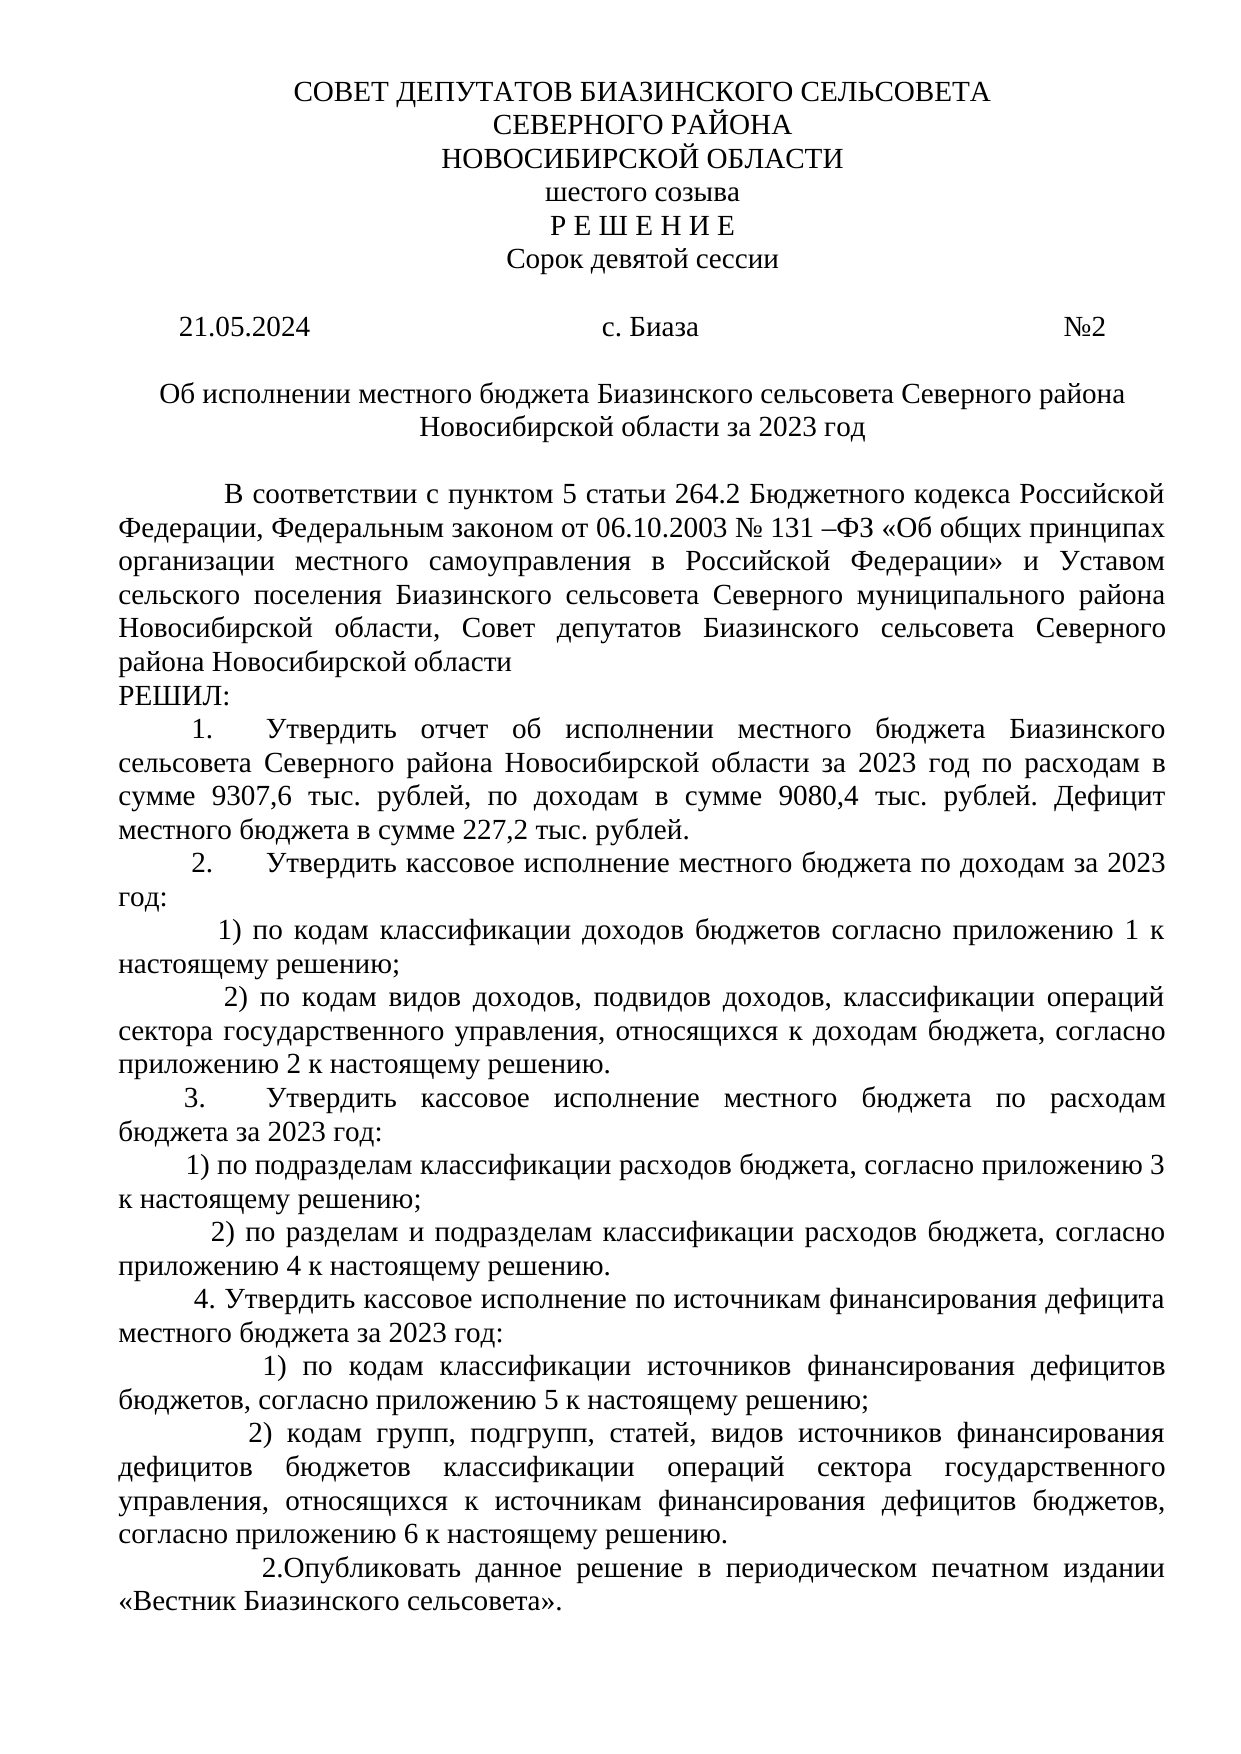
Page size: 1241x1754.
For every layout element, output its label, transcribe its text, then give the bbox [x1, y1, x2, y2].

text НОВОСИБИРСКОЙ ОБЛАСТИ [118, 141, 1167, 174]
text 21.05.2024 с. Биаза №2 [118, 309, 1167, 342]
text 2) по разделам и подразделам классификации расходов бюджета, согласно приложению 4 к настоящему решению. [118, 1214, 1167, 1281]
text СОВЕТ ДЕПУТАТОВ БИАЗИНСКОГО СЕЛЬСОВЕТА [118, 74, 1167, 107]
text 2) по кодам видов доходов, подвидов доходов, классификации операций сектора государственного управления, относящихся к доходам бюджета, согласно приложению 2 к настоящему решению. [118, 979, 1167, 1080]
text Об исполнении местного бюджета Биазинского сельсовета Северного района Новосибирской области за 2023 год [118, 376, 1167, 443]
text шестого созыва [118, 174, 1167, 208]
text 2) кодам групп, подгрупп, статей, видов источников финансирования дефицитов бюджетов классификации операций сектора государственного управления, относящихся к источникам финансирования дефицитов бюджетов, согласно приложению 6 к настоящему решению. [118, 1416, 1167, 1550]
text 2. Утвердить кассовое исполнение местного бюджета по доходам за 2023 год: [118, 845, 1167, 912]
text 1) по подразделам классификации расходов бюджета, согласно приложению 3 к настоящему решению; [118, 1147, 1167, 1214]
text РЕШИЛ: [118, 678, 1167, 711]
text 1) по кодам классификации доходов бюджетов согласно приложению 1 к настоящему решению; [118, 912, 1167, 979]
text 3. Утвердить кассовое исполнение местного бюджета по расходам бюджета за 2023 год: [118, 1080, 1167, 1147]
text Р Е Ш Е Н И Е [118, 208, 1167, 242]
text 1) по кодам классификации источников финансирования дефицитов бюджетов, согласно приложению 5 к настоящему решению; [118, 1348, 1167, 1416]
text СЕВЕРНОГО РАЙОНА [118, 107, 1167, 141]
text 4. Утвердить кассовое исполнение по источникам финансирования дефицита местного бюджета за 2023 год: [118, 1281, 1167, 1348]
text Сорок девятой сессии [118, 242, 1167, 275]
text В соответствии с пунктом 5 статьи 264.2 Бюджетного кодекса Российской Федерации, Федеральным законом от 06.10.2003 № 131 –ФЗ «Об общих принципах организации местного самоуправления в Российской Федерации» и Уставом сельского поселения Биазинского сельсовета Северного муниципального района Новосибирской области, Совет депутатов Биазинского сельсовета Северного района Новосибирской области [118, 476, 1167, 678]
text 1. Утвердить отчет об исполнении местного бюджета Биазинского сельсовета Северного района Новосибирской области за 2023 год по расходам в сумме 9307,6 тыс. рублей, по доходам в сумме 9080,4 тыс. рублей. Дефицит местного бюджета в сумме 227,2 тыс. рублей. [118, 711, 1167, 845]
text 2.Опубликовать данное решение в периодическом печатном издании «Вестник Биазинского сельсовета». [118, 1550, 1167, 1617]
